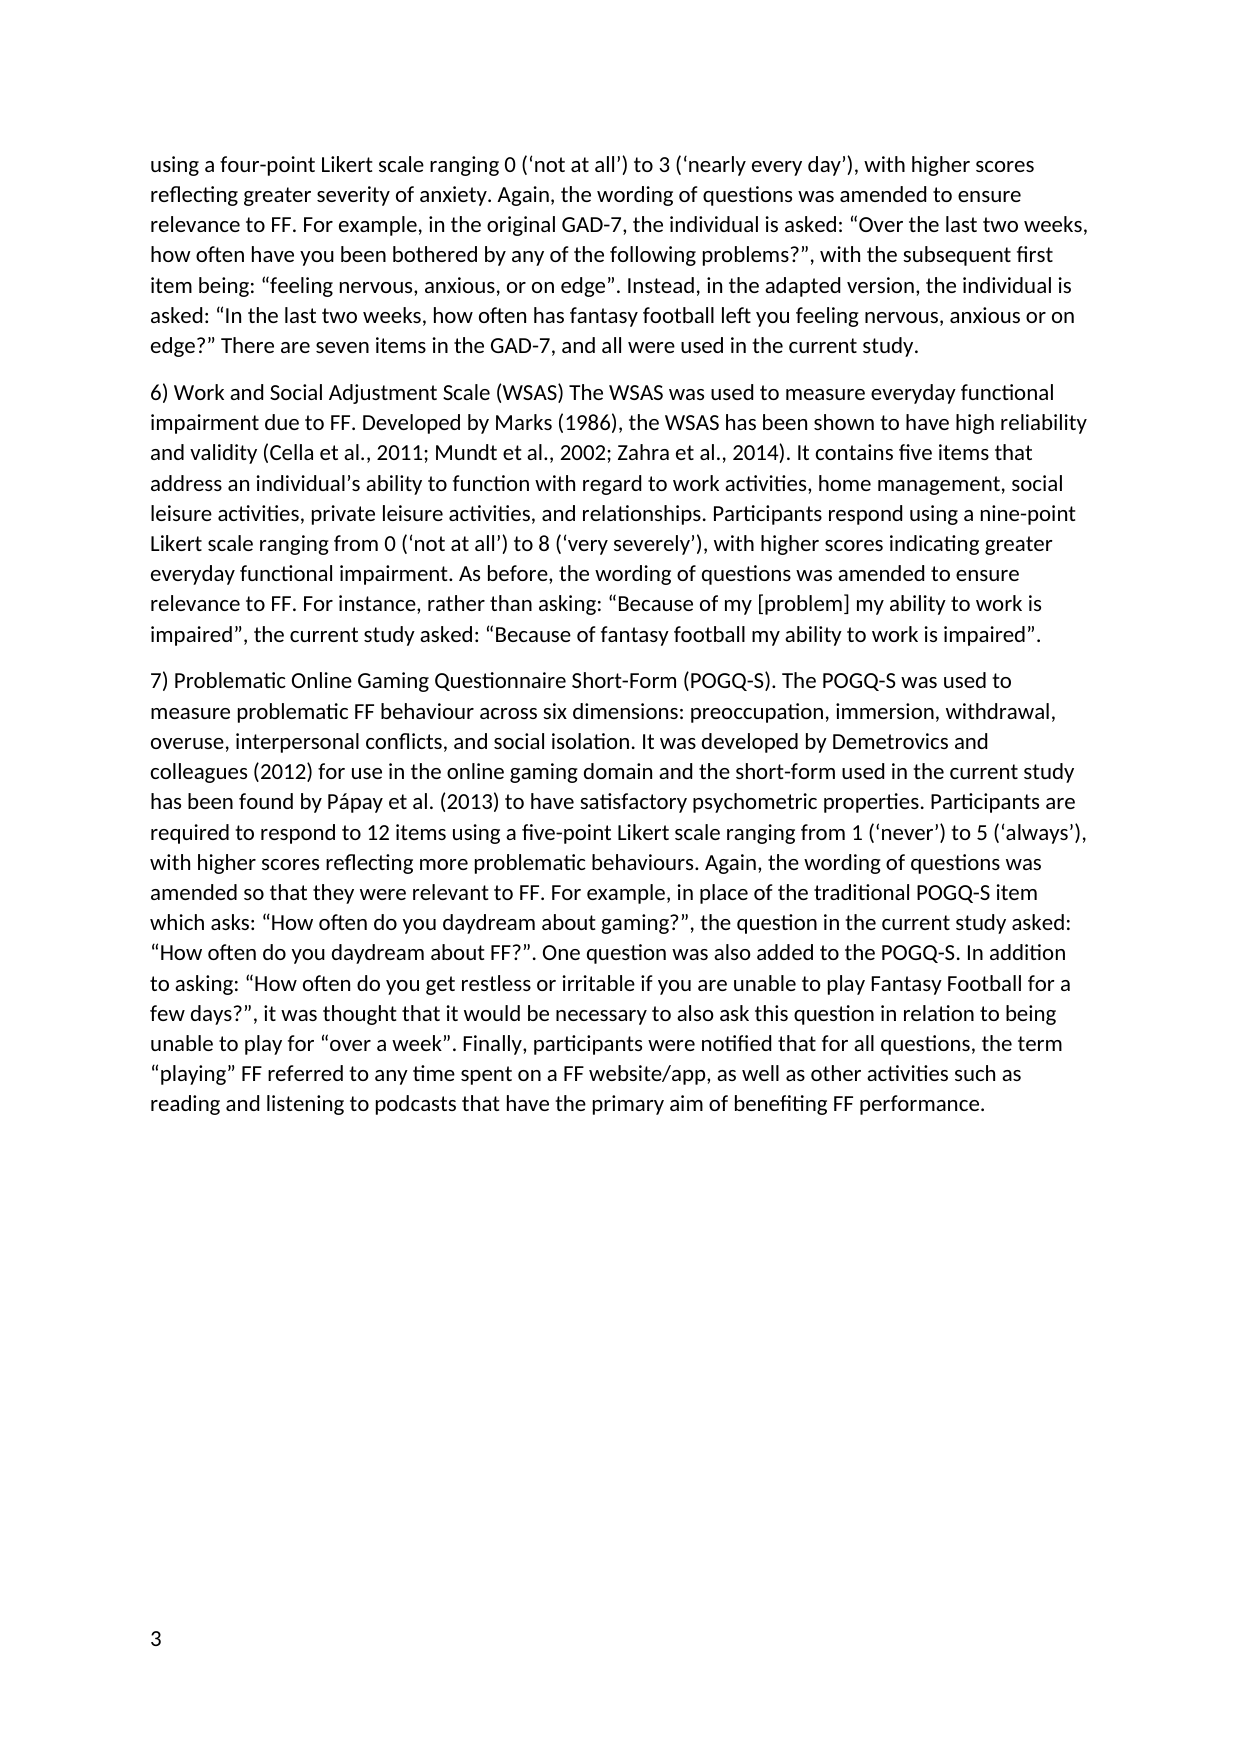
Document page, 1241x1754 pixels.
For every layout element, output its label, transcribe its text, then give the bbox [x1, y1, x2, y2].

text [150, 150, 1090, 359]
text 6) Work and Social Adjustment Scale (WSAS) The WSAS was used to measure everyday functional impairment due to FF. Developed by Marks (1986), the WSAS has been shown to have high reliability and validity (Cella et al., 2011; Mundt et al., 2002; Zahra et al., 2014). It contains five items that address an individual’s ability to function with regard to work activities, home management, social leisure activities, private leisure activities, and relationships. Participants respond using a nine-point Likert scale ranging from 0 (‘not at all’) to 8 (‘very severely’), with higher scores indicating greater everyday functional impairment. As before, the wording of questions was amended to ensure relevance to FF. For instance, rather than asking: “Because of my [problem] my ability to work is impaired”, the current study asked: “Because of fantasy football my ability to work is impaired”. [150, 378, 1090, 648]
text 7) Problematic Online Gaming Questionnaire Short-Form (POGQ-S). The POGQ-S was used to measure problematic FF behaviour across six dimensions: preoccupation, immersion, withdrawal, overuse, interpersonal conflicts, and social isolation. It was developed by Demetrovics and colleagues (2012) for use in the online gaming domain and the short-form used in the current study has been found by Pápay et al. (2013) to have satisfactory psychometric properties. Participants are required to respond to 12 items using a five-point Likert scale ranging from 1 (‘never’) to 5 (‘always’), with higher scores reflecting more problematic behaviours. Again, the wording of questions was amended so that they were relevant to FF. For example, in place of the traditional POGQ-S item which asks: “How often do you daydream about gaming?”, the question in the current study asked: “How often do you daydream about FF?”. One question was also added to the POGQ-S. In addition to asking: “How often do you get restless or irritable if you are unable to play Fantasy Football for a few days?”, it was thought that it would be necessary to also ask this question in relation to being unable to play for “over a week”. Finally, participants were notified that for all questions, the term “playing” FF referred to any time spent on a FF website/app, as well as other activities such as reading and listening to podcasts that have the primary aim of benefiting FF performance. [150, 667, 1090, 1118]
